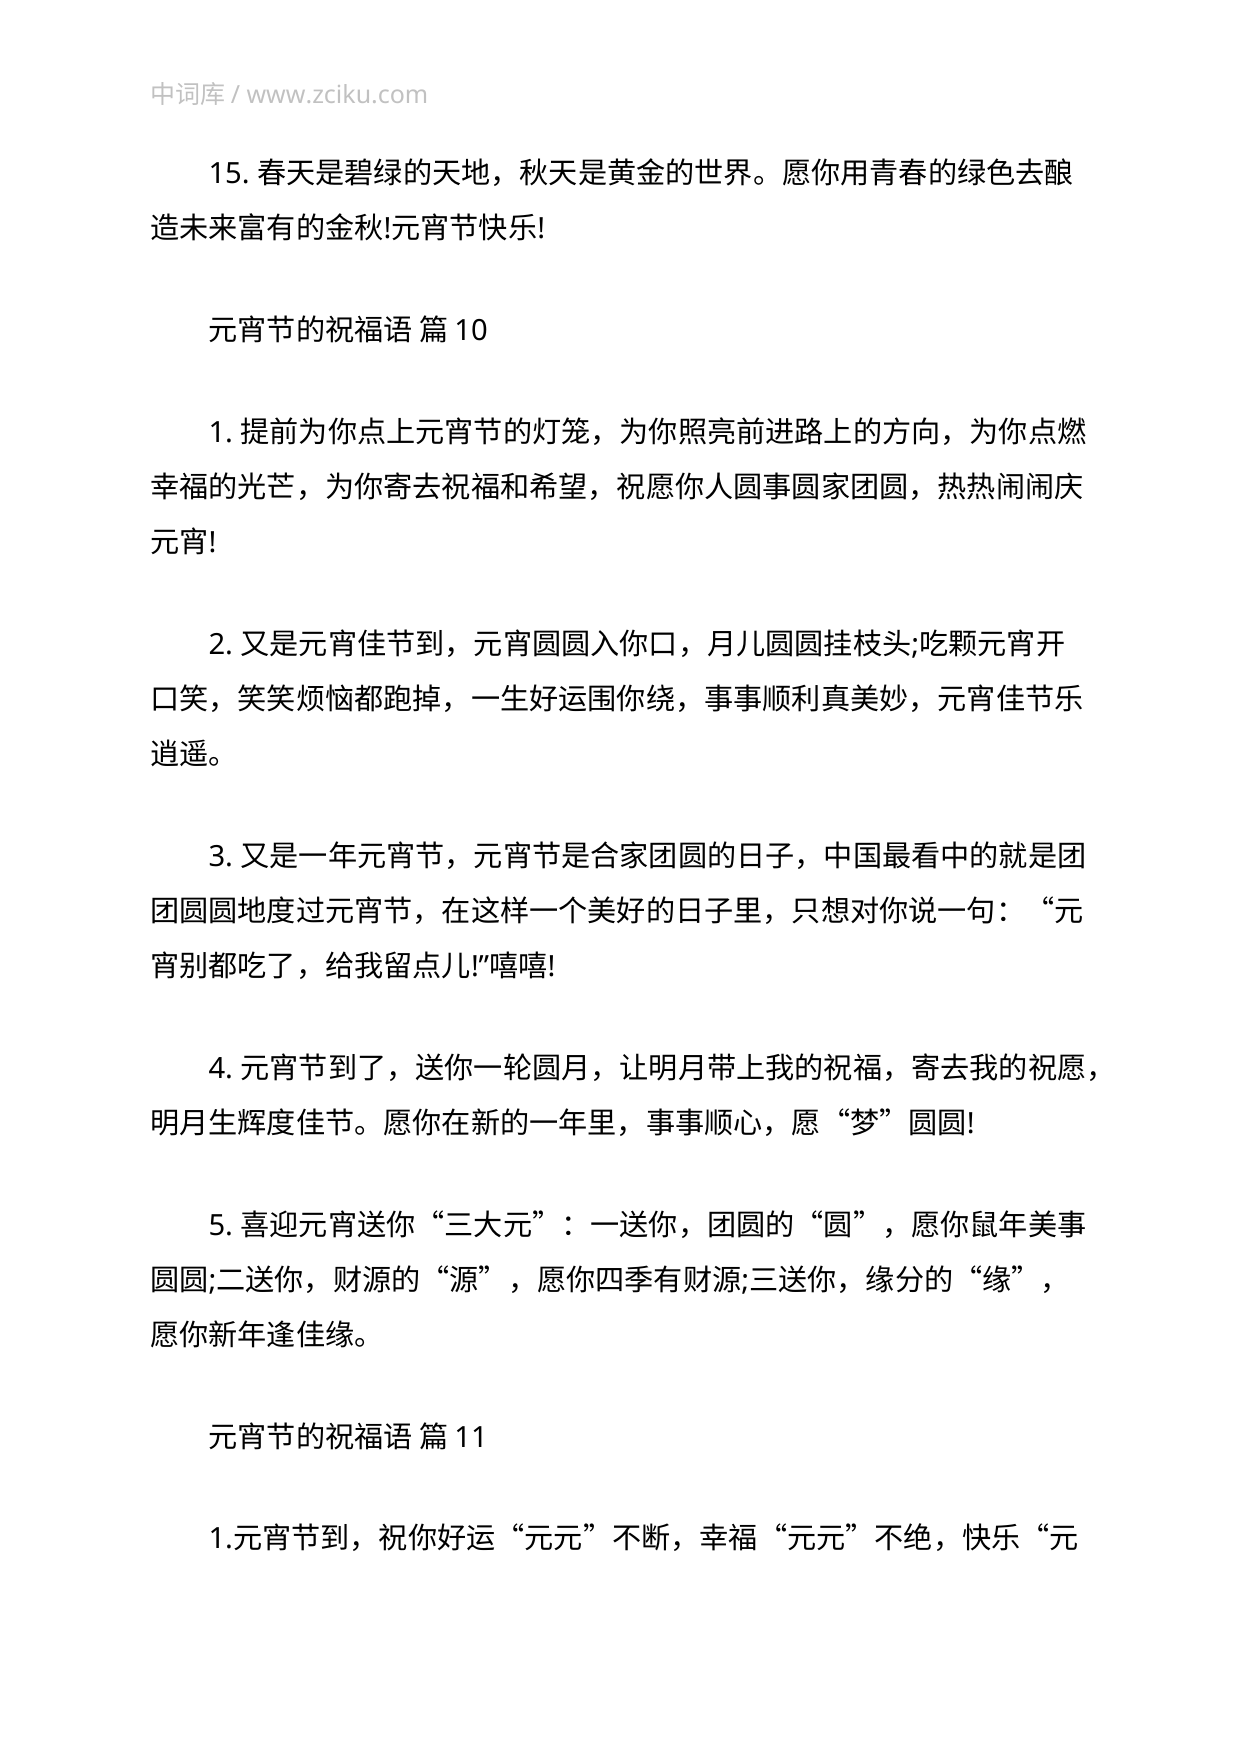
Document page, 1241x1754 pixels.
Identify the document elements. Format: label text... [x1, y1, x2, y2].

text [150, 1515, 1090, 1557]
text 4. 元宵节到了，送你一轮圆月，让明月带上我的祝福，寄去我的祝愿，明月生辉度佳节。愿你在新的一年里，事事顺心，愿“梦”圆圆! [150, 1044, 1090, 1142]
text 2. 又是元宵佳节到，元宵圆圆入你口，月儿圆圆挂枝头;吃颗元宵开口笑，笑笑烦恼都跑掉，一生好运围你绕，事事顺利真美妙，元宵佳节乐逍遥。 [150, 621, 1090, 773]
text 5. 喜迎元宵送你“三大元”：一送你，团圆的“圆”，愿你鼠年美事圆圆;二送你，财源的“源”，愿你四季有财源;三送你，缘分的“缘”，愿你新年逢佳缘。 [150, 1201, 1090, 1354]
text 1. 提前为你点上元宵节的灯笼，为你照亮前进路上的方向，为你点燃幸福的光芒，为你寄去祝福和希望，祝愿你人圆事圆家团圆，热热闹闹庆元宵! [150, 409, 1090, 561]
text 元宵节的祝福语 篇10 [150, 307, 1090, 349]
text 元宵节的祝福语 篇11 [150, 1413, 1090, 1456]
text 15. 春天是碧绿的天地，秋天是黄金的世界。愿你用青春的绿色去酿造未来富有的金秋!元宵节快乐! [150, 150, 1090, 247]
text 3. 又是一年元宵节，元宵节是合家团圆的日子，中国最看中的就是团团圆圆地度过元宵节，在这样一个美好的日子里，只想对你说一句：“元宵别都吃了，给我留点儿!”嘻嘻! [150, 832, 1090, 985]
